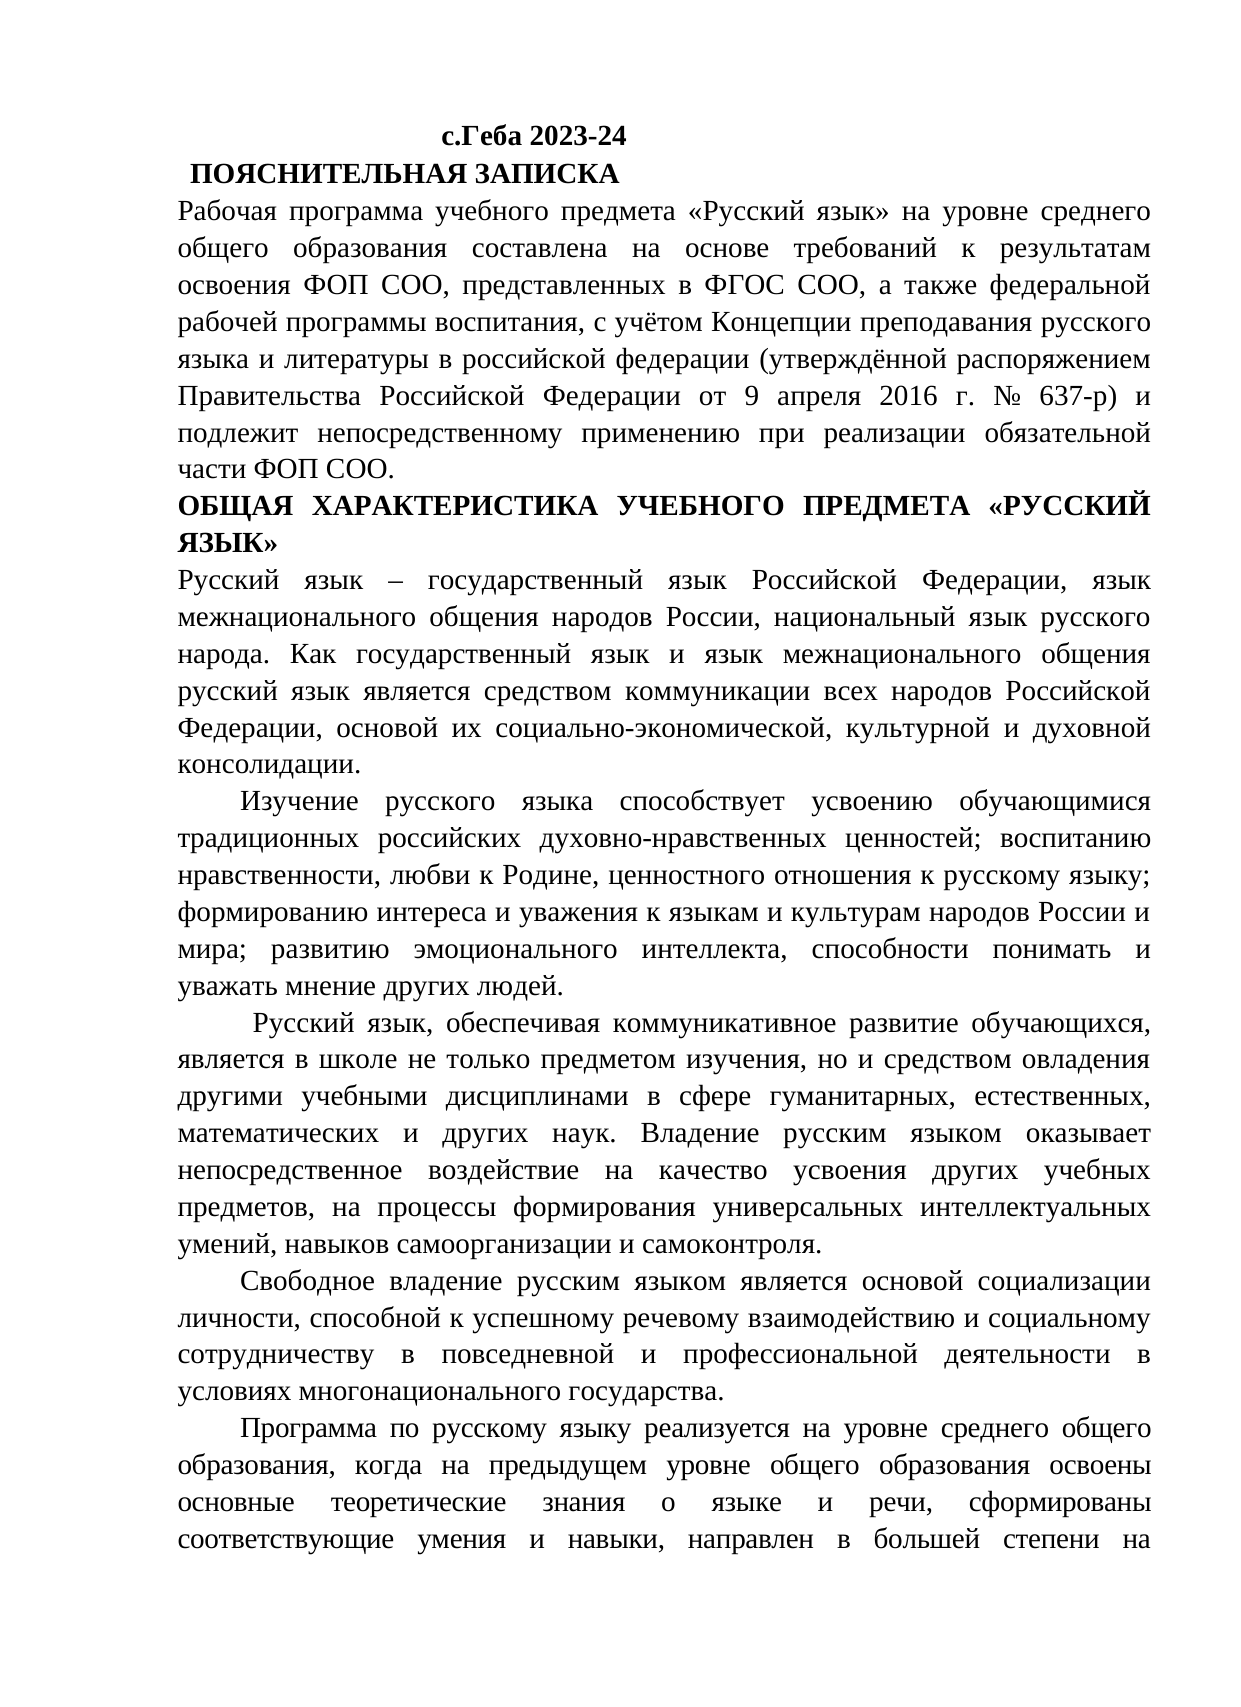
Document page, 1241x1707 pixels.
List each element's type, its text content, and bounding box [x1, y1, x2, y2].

text с.Геба‌ 2023-24 [177, 118, 1152, 152]
text Свободное владение русским языком является основой социализации личности, способной к успешному речевому взаимодействию и социальному сотрудничеству в повседневной и профессиональной деятельности в условиях многонационального государства. [177, 1263, 1152, 1407]
text ОБЩАЯ ХАРАКТЕРИСТИКА УЧЕБНОГО ПРЕДМЕТА «РУССКИЙ ЯЗЫК» [177, 488, 1152, 559]
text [177, 1410, 1152, 1554]
text Русский язык, обеспечивая коммуникативное развитие обучающихся, является в школе не только предметом изучения, но и средством овладения другими учебными дисциплинами в сфере гуманитарных, естественных, математических и других наук. Владение русским языком оказывает непосредственное воздействие на качество усвоения других учебных предметов, на процессы формирования универсальных интеллектуальных умений, навыков самоорганизации и самоконтроля. [177, 1005, 1152, 1259]
text ПОЯСНИТЕЛЬНАЯ ЗАПИСКА [190, 157, 1152, 190]
text Русский язык – государственный язык Российской Федерации, язык межнационального общения народов России, национальный язык русского народа. Как государственный язык и язык межнационального общения русский язык является средством коммуникации всех народов Российской Федерации, основой их социально-экономической, культурной и духовной консолидации. [177, 562, 1152, 780]
text Изучение русского языка способствует усвоению обучающимися традиционных российских духовно-нравственных ценностей; воспитанию нравственности, любви к Родине, ценностного отношения к русскому языку; формированию интереса и уважения к языкам и культурам народов России и мира; развитию эмоционального интеллекта, способности понимать и уважать мнение других людей. [177, 783, 1152, 1001]
text Рабочая программа учебного предмета «Русский язык» на уровне среднего общего образования составлена на основе требований к результатам освоения ФОП СОО, представленных в ФГОС СОО, а также федеральной рабочей программы воспитания, с учётом Концепции преподавания русского языка и литературы в российской федерации (утверждённой распоряжением Правительства Российской Федерации от 9 апреля 2016 г. № 637-р) и подлежит непосредственному применению при реализации обязательной части ФОП СОО. [177, 193, 1152, 485]
